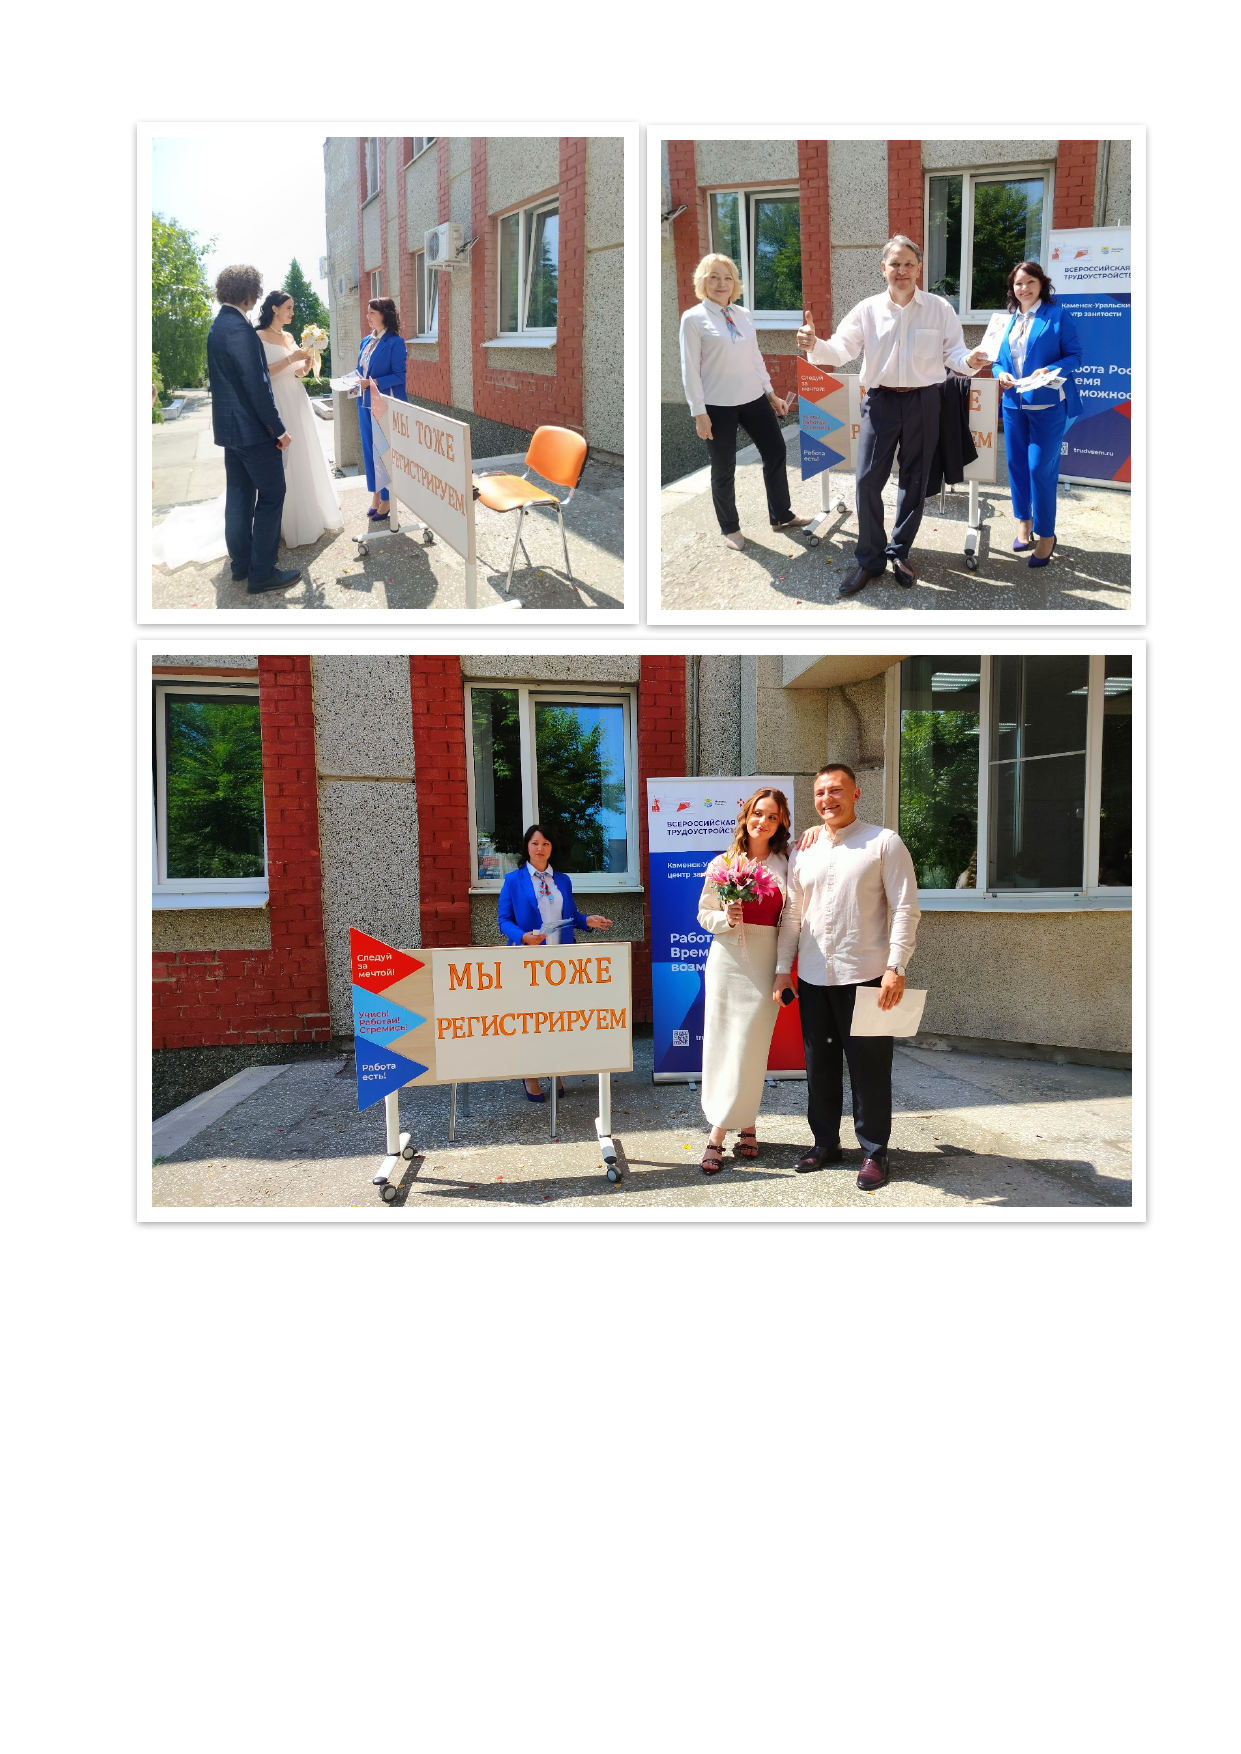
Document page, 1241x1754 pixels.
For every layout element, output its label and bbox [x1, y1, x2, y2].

picture [152, 655, 1132, 1207]
picture [152, 137, 624, 609]
picture [661, 140, 1131, 610]
